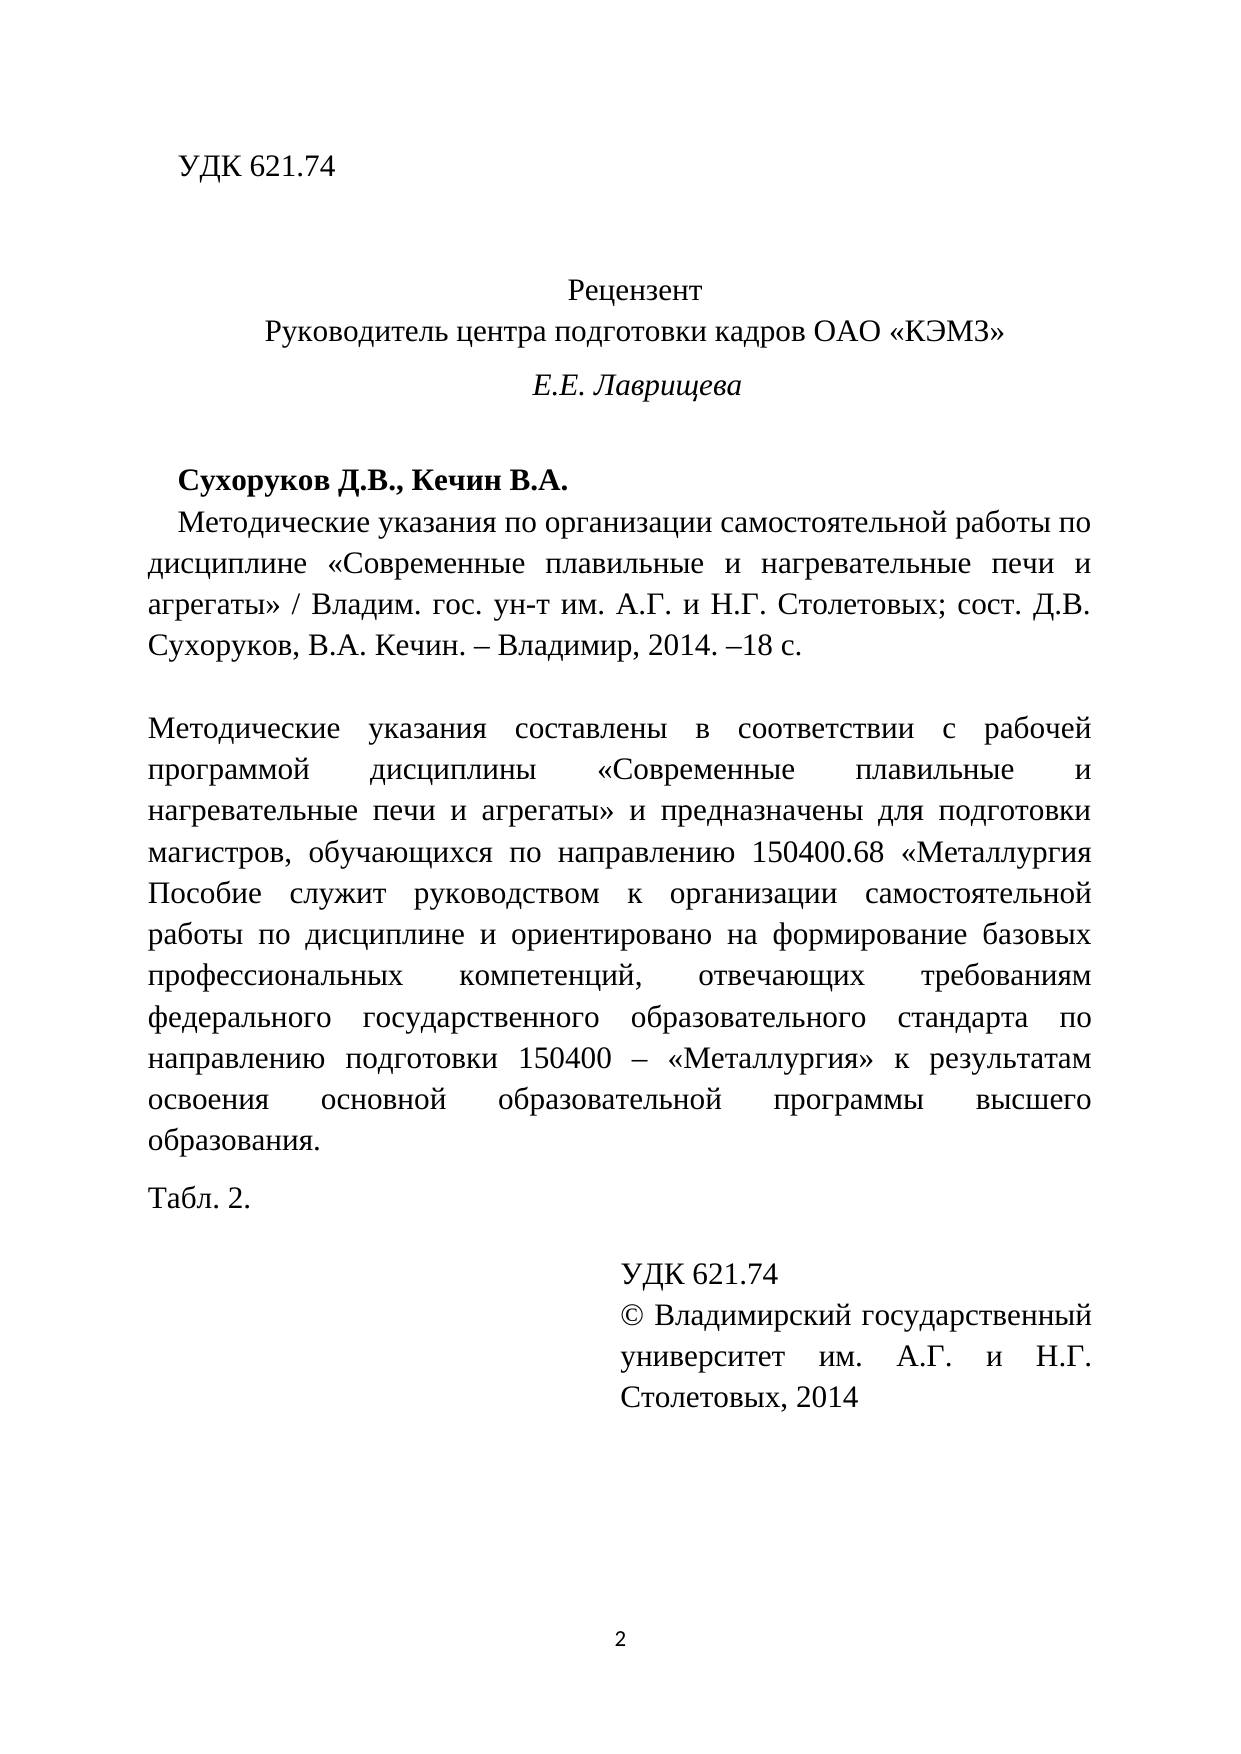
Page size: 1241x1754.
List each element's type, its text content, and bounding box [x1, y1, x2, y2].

text Руководитель центра подготовки кадров ОАО «КЭМЗ» [148, 313, 1092, 349]
text УДК 621.74 [620, 1221, 1092, 1291]
text Методические указания составлены в соответствии с рабочей программой дисциплины «Современные плавильные и нагревательные печи и агрегаты» и предназначены для подготовки магистров, обучающихся по направлению 150400.68 «Металлургия Пособие служит руководством к организации самостоятельной работы по дисциплине и ориентировано на формирование базовых профессиональных компетенций, отвечающих требованиям федерального государственного образовательного стандарта по направлению подготовки 150400 – «Металлургия» к результатам освоения основной образовательной программы высшего образования. [148, 709, 1092, 1158]
text © Владимирский государственный университет им. А.Г. и Н.Г. Столетовых, 2014 [620, 1296, 1092, 1414]
text Сухоруков Д.В., Кечин В.А. [148, 462, 1092, 498]
text Методические указания по организации самостоятельной работы по дисциплине «Современные плавильные и нагревательные печи и агрегаты» / Владим. гос. ун-т им. А.Г. и Н.Г. Столетовых; сост. Д.В. Сухоруков, В.А. Кечин. – Владимир, 2014. –18 с. [148, 503, 1092, 663]
text Е.Е. Лаврищева [148, 367, 1092, 402]
text Табл. 2. [148, 1179, 1092, 1216]
text Рецензент [148, 271, 1092, 307]
text УДК 621.74 [148, 148, 1092, 184]
